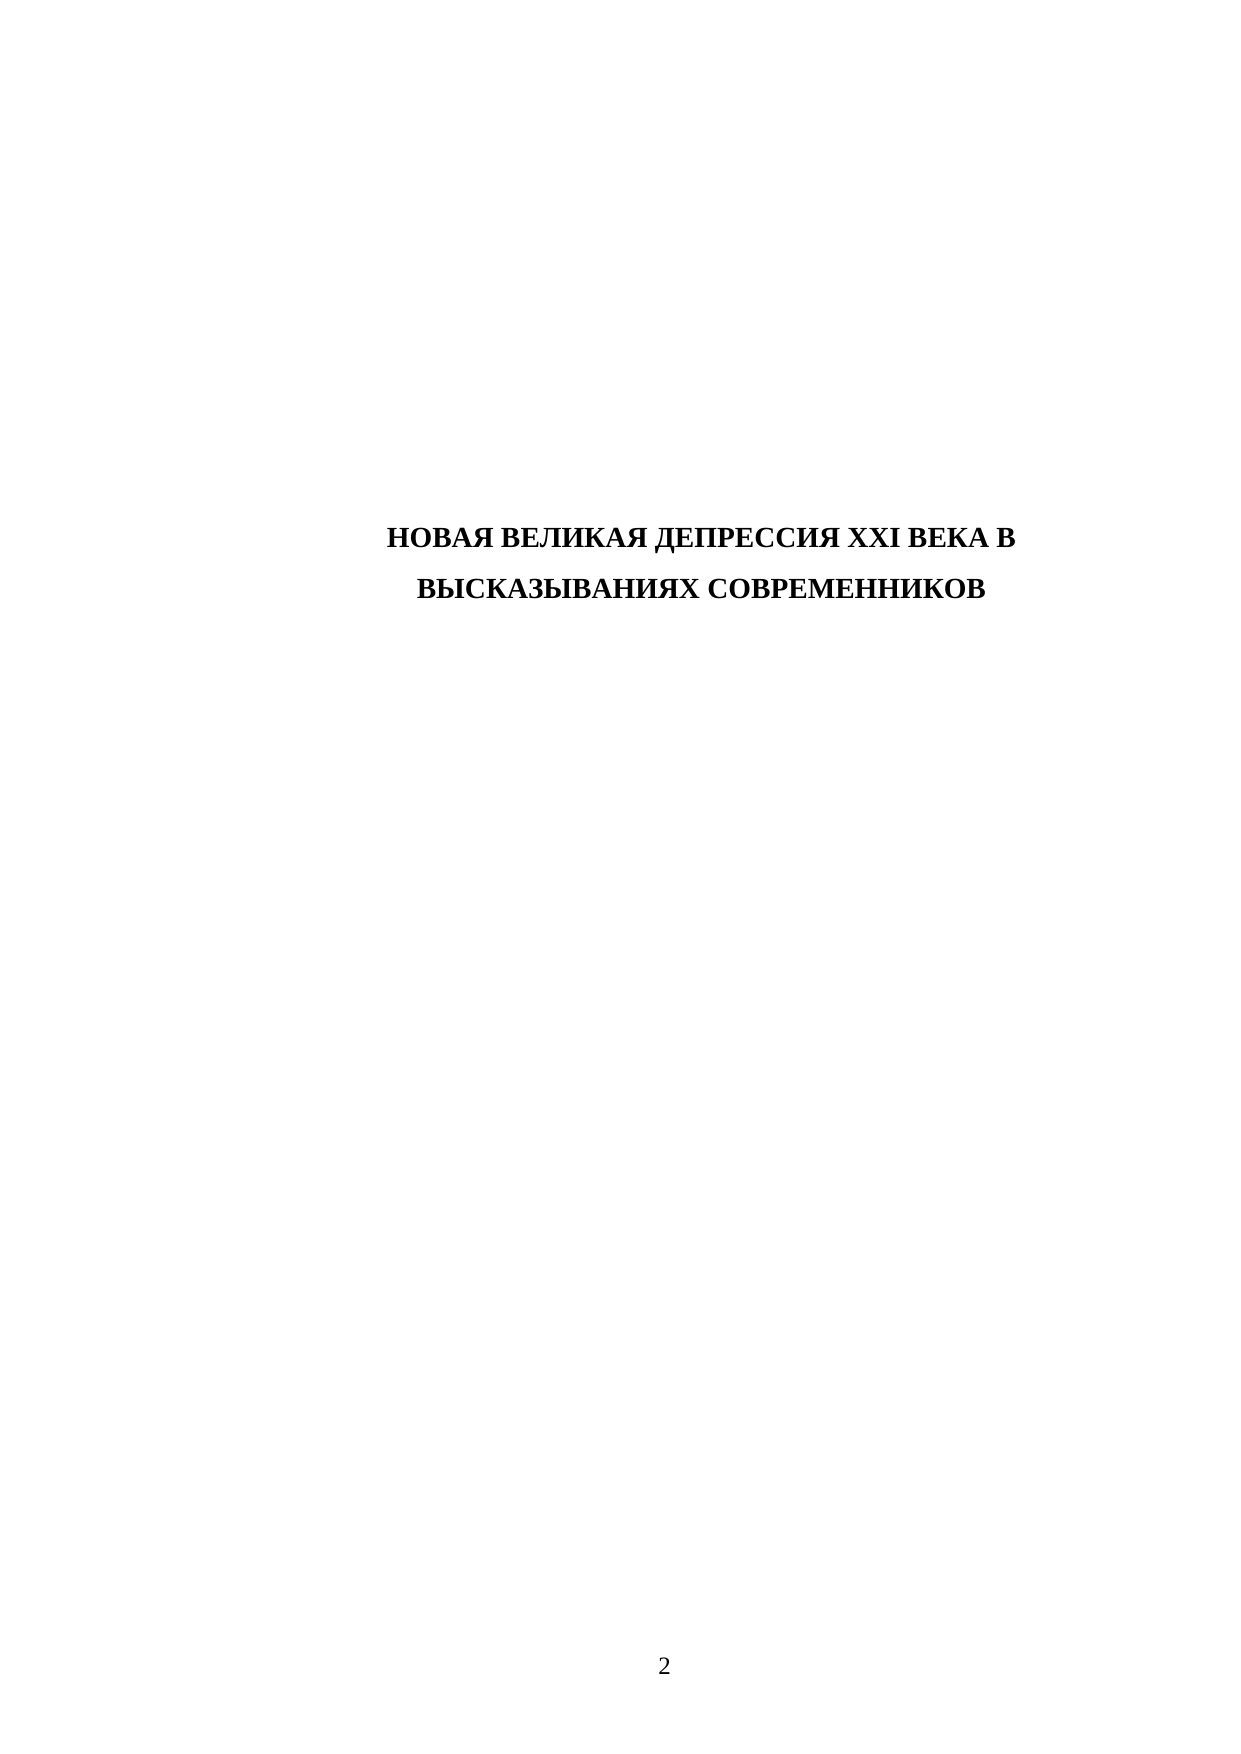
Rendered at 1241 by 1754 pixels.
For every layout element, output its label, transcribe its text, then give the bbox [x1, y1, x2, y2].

text НОВАЯ ВЕЛИКАЯ ДЕПРЕССИЯ ХХI ВЕКА В ВЫСКАЗЫВАНИЯХ СОВРЕМЕННИКОВ [251, 521, 1152, 604]
